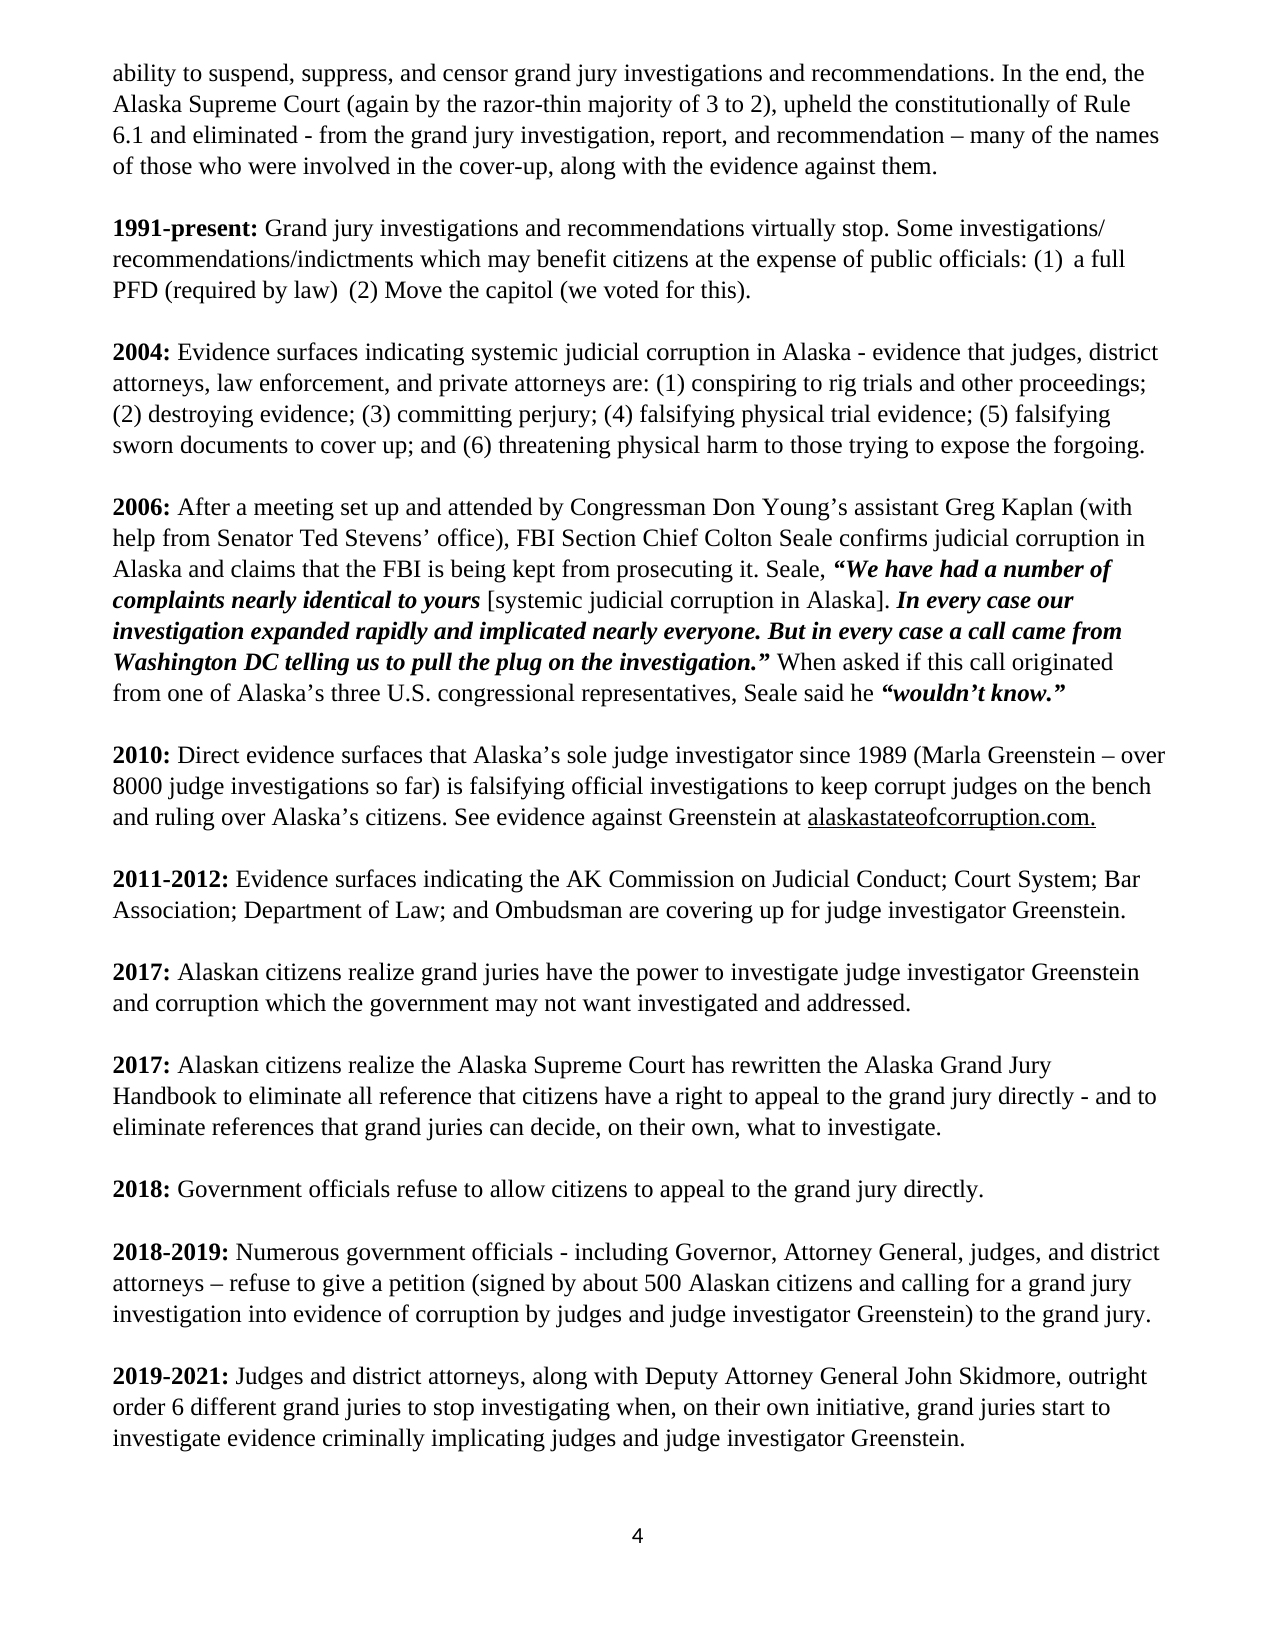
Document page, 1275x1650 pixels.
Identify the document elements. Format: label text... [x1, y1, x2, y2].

text (2) destroying evidence; (3) committing perjury; (4) falsifying physical trial evidence; (5) falsifying sworn documents to cover up; and (6) threatening physical harm to those trying to expose the forgoing. [112, 399, 1160, 459]
text 2004: Evidence surfaces indicating systemic judicial corruption in Alaska - evidence that judges, district attorneys, law enforcement, and private attorneys are: (1) conspiring to rig trials and other proceedings; [112, 337, 1160, 397]
text 2006: After a meeting set up and attended by Congressman Don Young’s assistant Greg Kaplan (with help from Senator Ted Stevens’ office), FBI Section Chief Colton Seale confirms judicial corruption in Alaska and claims that the FBI is being kept from prosecuting it. Seale, “We have had a number of complaints nearly identical to yours [systemic judicial corruption in Alaska]. In every case our investigation expanded rapidly and implicated nearly everyone. But in every case a call came from Washington DC telling us to pull the plug on the investigation.” When asked if this call originated from one of Alaska’s three U.S. congressional representatives, Seale said he “wouldn’t know.” [112, 492, 1160, 707]
text 2017: Alaskan citizens realize the Alaska Supreme Court has rewritten the Alaska Grand Jury Handbook to eliminate all reference that citizens have a right to appeal to the grand jury directly - and to eliminate references that grand juries can decide, on their own, what to investigate. [112, 1050, 1160, 1141]
text 2018-2019: Numerous government officials - including Governor, Attorney General, judges, and district attorneys – refuse to give a petition (signed by about 500 Alaskan citizens and calling for a grand jury investigation into evidence of corruption by judges and judge investigator Greenstein) to the grand jury. [112, 1237, 1160, 1328]
text ability to suspend, suppress, and censor grand jury investigations and recommendations. In the end, the Alaska Supreme Court (again by the razor-thin majority of 3 to 2), upheld the constitutionally of Rule [112, 58, 1160, 117]
text 2010: Direct evidence surfaces that Alaska’s sole judge investigator since 1989 (Marla Greenstein – over 8000 judge investigations so far) is falsifying official investigations to keep corrupt judges on the bench and ruling over Alaska’s citizens. See evidence against Greenstein at alaskastateofcorruption.com. [112, 740, 1173, 831]
text 6.1 and eliminated - from the grand jury investigation, report, and recommendation – many of the names of those who were involved in the cover-up, along with the evidence against them. [112, 120, 1160, 179]
text 2011-2012: Evidence surfaces indicating the AK Commission on Judicial Conduct; Court System; Bar Association; Department of Law; and Ombudsman are covering up for judge investigator Greenstein. [112, 864, 1160, 924]
text 2018: Government officials refuse to allow citizens to appeal to the grand jury directly. [112, 1174, 1173, 1203]
text 1991-present: Grand jury investigations and recommendations virtually stop. Some investigations/ recommendations/indictments which may benefit citizens at the expense of public officials: (1) a full PFD (required by law) (2) Move the capitol (we voted for this). [112, 213, 1160, 303]
text 2019-2021: Judges and district attorneys, along with Deputy Attorney General John Skidmore, outright order 6 different grand juries to stop investigating when, on their own initiative, grand juries start to investigate evidence criminally implicating judges and judge investigator Greenstein. [112, 1361, 1160, 1452]
text 2017: Alaskan citizens realize grand juries have the power to investigate judge investigator Greenstein and corruption which the government may not want investigated and addressed. [112, 957, 1160, 1017]
